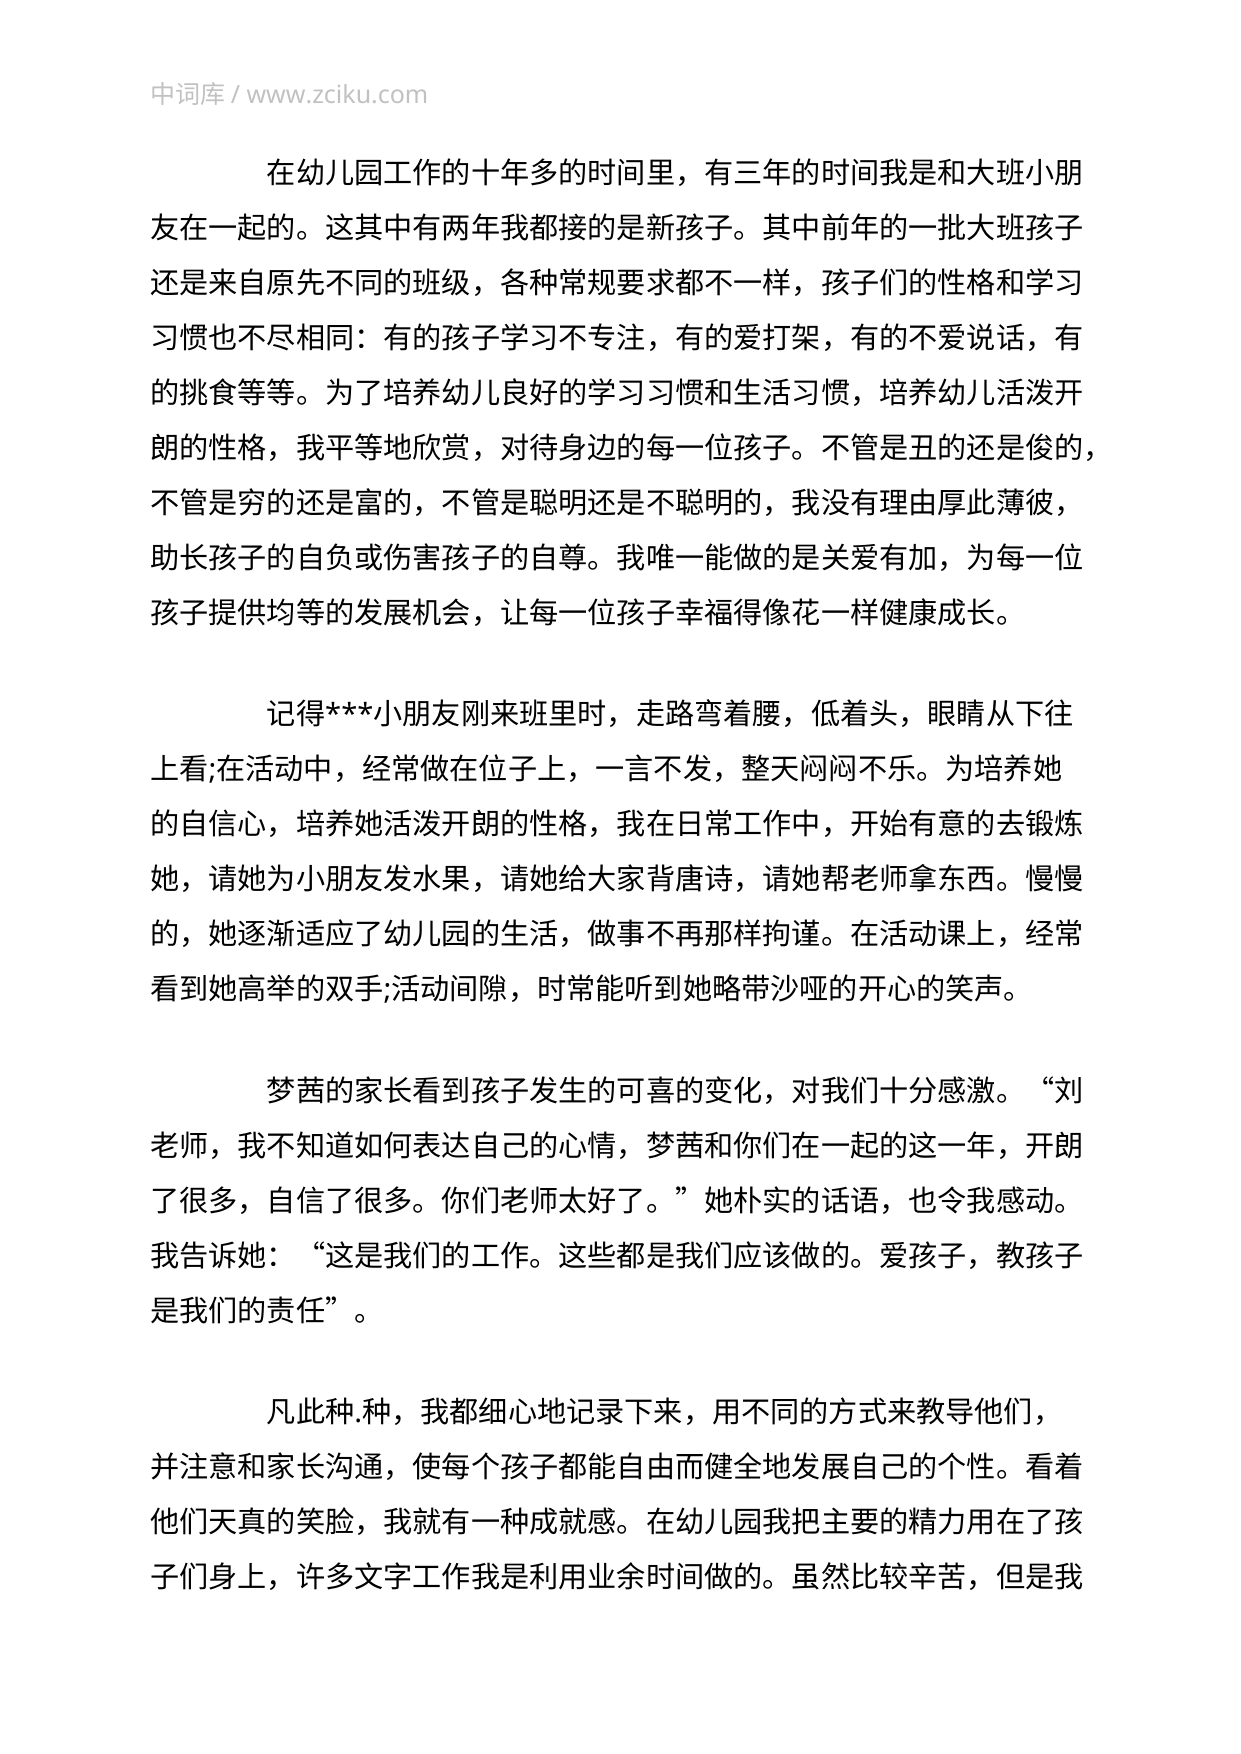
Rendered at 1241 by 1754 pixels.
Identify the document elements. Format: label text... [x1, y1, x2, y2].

text 在幼儿园工作的十年多的时间里，有三年的时间我是和大班小朋友在一起的。这其中有两年我都接的是新孩子。其中前年的一批大班孩子还是来自原先不同的班级，各种常规要求都不一样，孩子们的性格和学习习惯也不尽相同：有的孩子学习不专注，有的爱打架，有的不爱说话，有的挑食等等。为了培养幼儿良好的学习习惯和生活习惯，培养幼儿活泼开朗的性格，我平等地欣赏，对待身边的每一位孩子。不管是丑的还是俊的，不管是穷的还是富的，不管是聪明还是不聪明的，我没有理由厚此薄彼，助长孩子的自负或伤害孩子的自尊。我唯一能做的是关爱有加，为每一位孩子提供均等的发展机会，让每一位孩子幸福得像花一样健康成长。 [150, 150, 1090, 631]
text 梦茜的家长看到孩子发生的可喜的变化，对我们十分感激。“刘老师，我不知道如何表达自己的心情，梦茜和你们在一起的这一年，开朗了很多，自信了很多。你们老师太好了。”她朴实的话语，也令我感动。我告诉她：“这是我们的工作。这些都是我们应该做的。爱孩子，教孩子是我们的责任”。 [150, 1068, 1090, 1329]
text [150, 1389, 1090, 1596]
text 记得***小朋友刚来班里时，走路弯着腰，低着头，眼睛从下往上看;在活动中，经常做在位子上，一言不发，整天闷闷不乐。为培养她的自信心，培养她活泼开朗的性格，我在日常工作中，开始有意的去锻炼她，请她为小朋友发水果，请她给大家背唐诗，请她帮老师拿东西。慢慢的，她逐渐适应了幼儿园的生活，做事不再那样拘谨。在活动课上，经常看到她高举的双手;活动间隙，时常能听到她略带沙哑的开心的笑声。 [150, 691, 1090, 1008]
